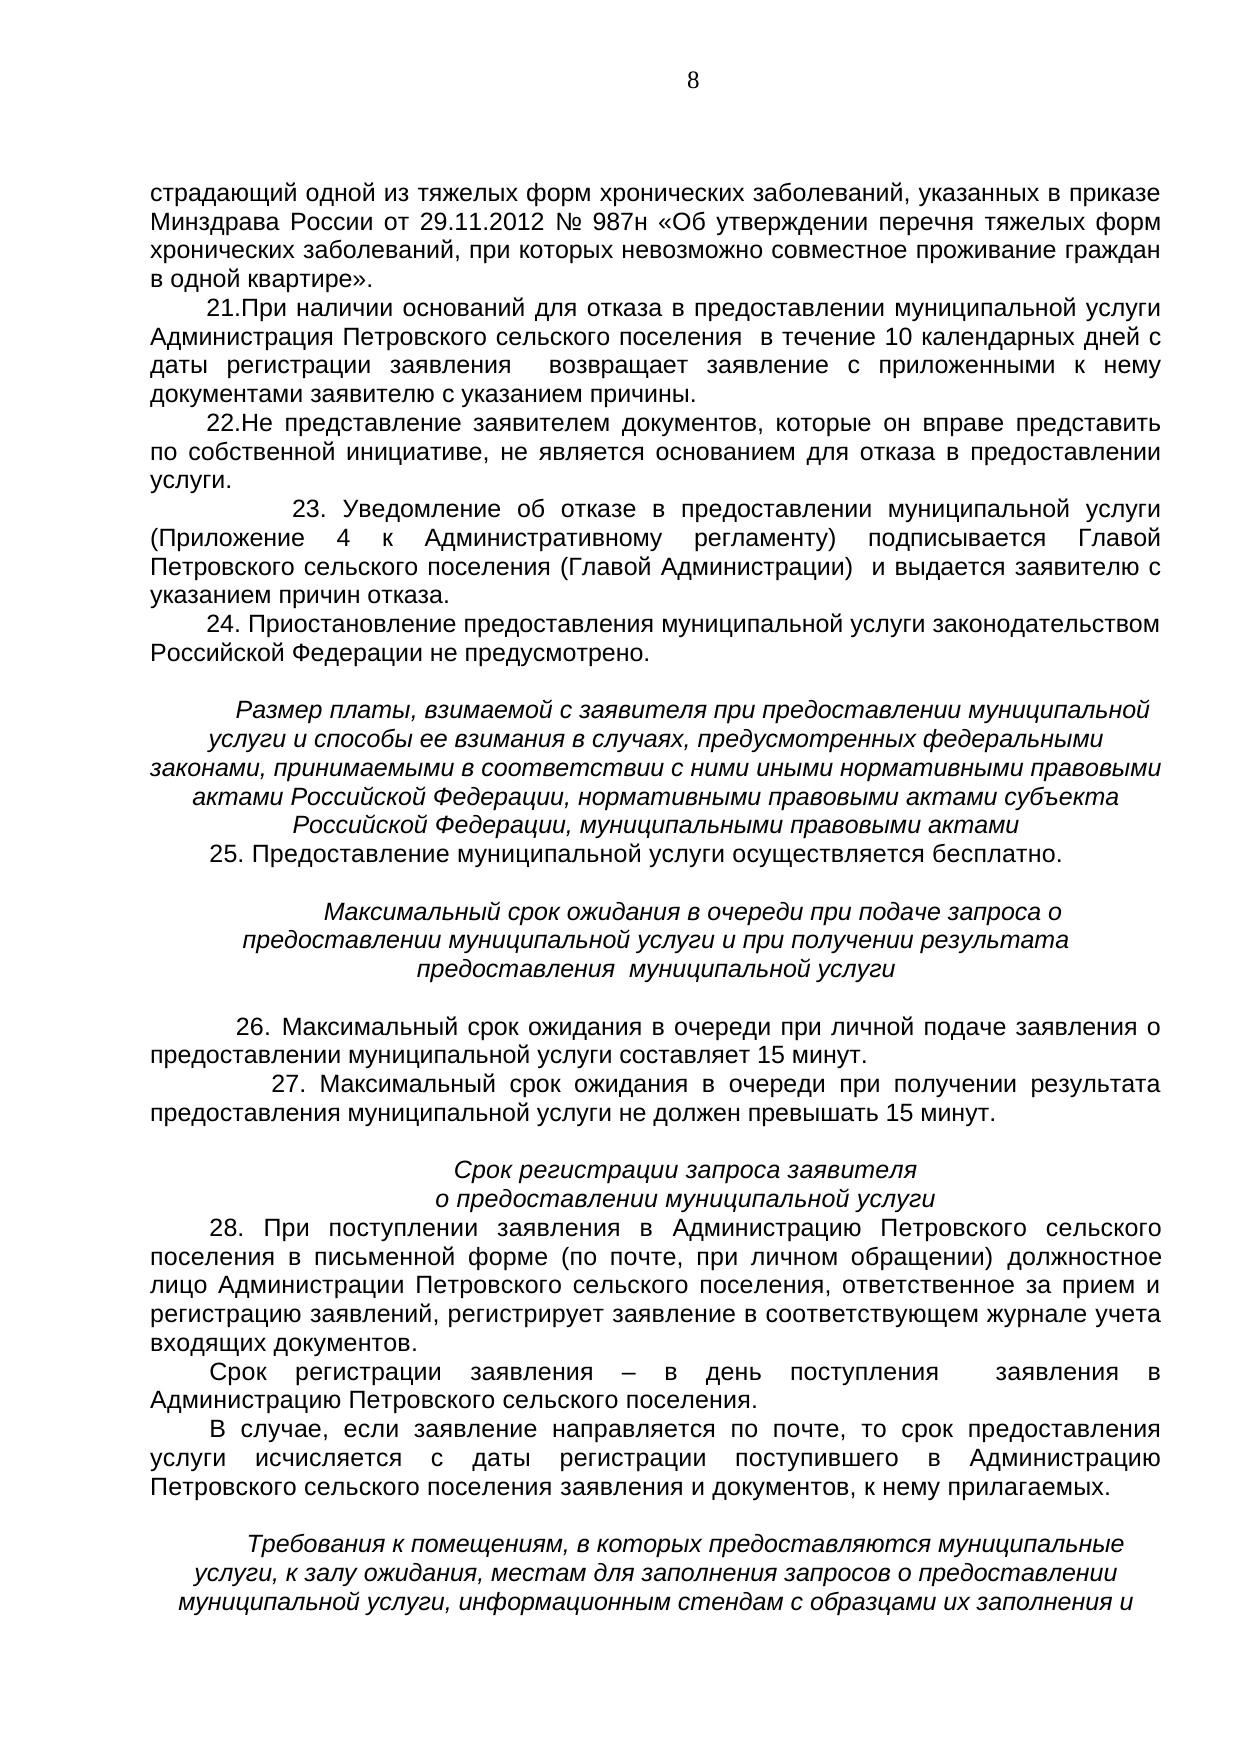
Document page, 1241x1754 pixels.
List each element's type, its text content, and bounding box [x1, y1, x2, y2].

text 28. При поступлении заявления в Администрацию Петровского сельского поселения в письменной форме (по почте, при личном обращении) должностное лицо Администрации Петровского сельского поселения, ответственное за прием и регистрацию заявлений, регистрирует заявление в соответствующем журнале учета входящих документов. [150, 1213, 1162, 1357]
text 23. Уведомление об отказе в предоставлении муниципальной услуги (Приложение 4 к Административному регламенту) подписывается Главой Петровского сельского поселения (Главой Администрации) и выдается заявителю с указанием причин отказа. [150, 494, 1162, 609]
text Максимальный срок ожидания в очереди при подаче запроса о предоставлении муниципальной услуги и при получении результата предоставления муниципальной услуги [150, 897, 1162, 983]
text Размер платы, взимаемой с заявителя при предоставлении муниципальной услуги и способы ее взимания в случаях, предусмотренных федеральными законами, принимаемыми в соответствии с ними иными нормативными правовыми актами Российской Федерации, нормативными правовыми актами субъекта Российской Федерации, муниципальными правовыми актами [150, 695, 1162, 839]
text Срок регистрации заявления – в день поступления заявления в Администрацию Петровского сельского поселения. [150, 1357, 1162, 1414]
text 22.Не представление заявителем документов, которые он вправе представить по собственной инициативе, не является основанием для отказа в предоставлении услуги. [150, 408, 1162, 494]
text 27. Максимальный срок ожидания в очереди при получении результата предоставления муниципальной услуги не должен превышать 15 минут. [150, 1069, 1162, 1127]
text 24. Приостановление предоставления муниципальной услуги законодательством Российской Федерации не предусмотрено. [150, 609, 1162, 667]
text 26. Максимальный срок ожидания в очереди при личной подаче заявления о предоставлении муниципальной услуги составляет 15 минут. [150, 1012, 1162, 1069]
text В случае, если заявление направляется по почте, то срок предоставления услуги исчисляется с даты регистрации поступившего в Администрацию Петровского сельского поселения заявления и документов, к нему прилагаемых. [150, 1414, 1162, 1500]
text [150, 1529, 1162, 1615]
text о предоставлении муниципальной услуги [150, 1184, 1162, 1213]
text 25. Предоставление муниципальной услуги осуществляется бесплатно. [150, 839, 1162, 868]
text 21.При наличии оснований для отказа в предоставлении муниципальной услуги Администрация Петровского сельского поселения в течение 10 календарных дней с даты регистрации заявления возвращает заявление с приложенными к нему документами заявителю с указанием причины. [150, 293, 1162, 408]
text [150, 178, 1162, 293]
text Срок регистрации запроса заявителя [150, 1155, 1162, 1184]
